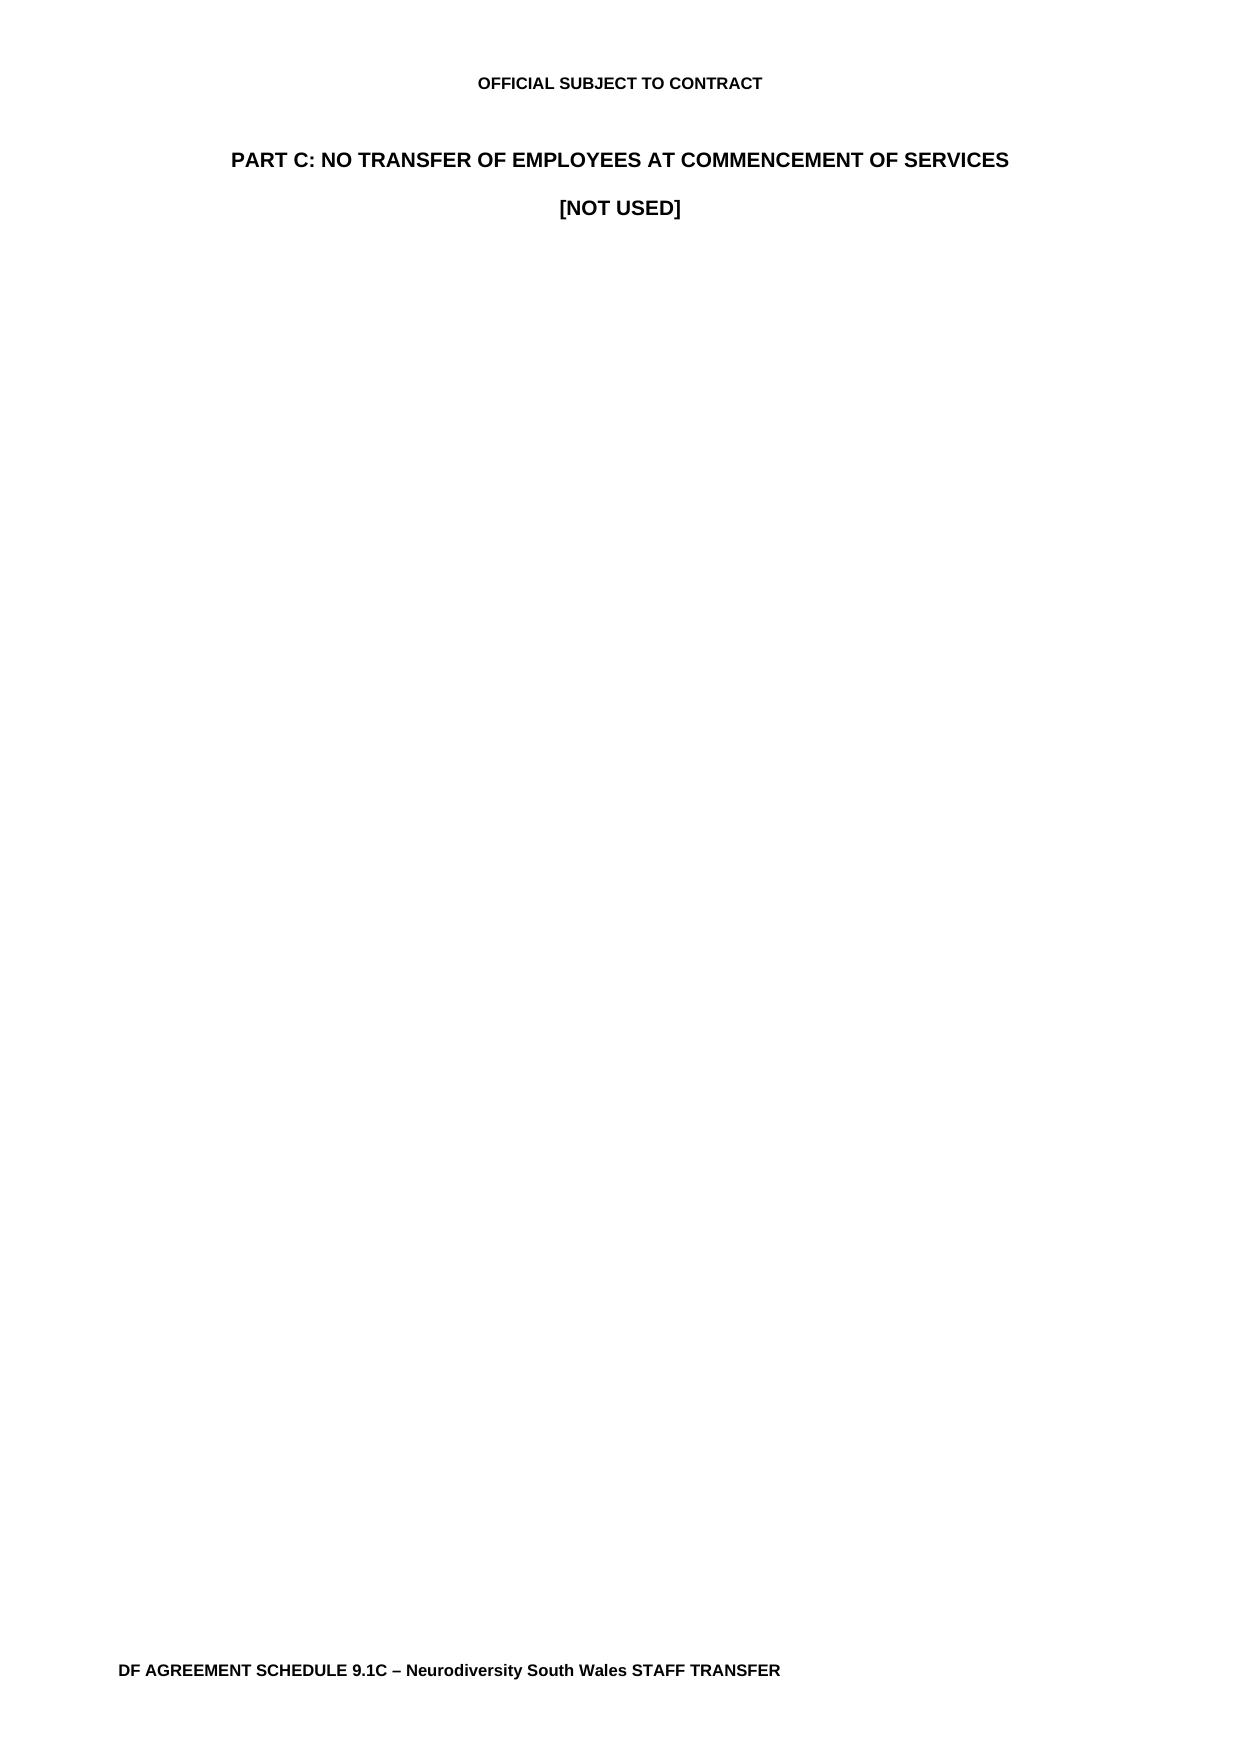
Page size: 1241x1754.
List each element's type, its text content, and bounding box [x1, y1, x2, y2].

text [NOT USED] [118, 196, 1122, 219]
text PART C: NO TRANSFER OF EMPLOYEES AT COMMENCEMENT OF SERVICES [118, 148, 1122, 172]
